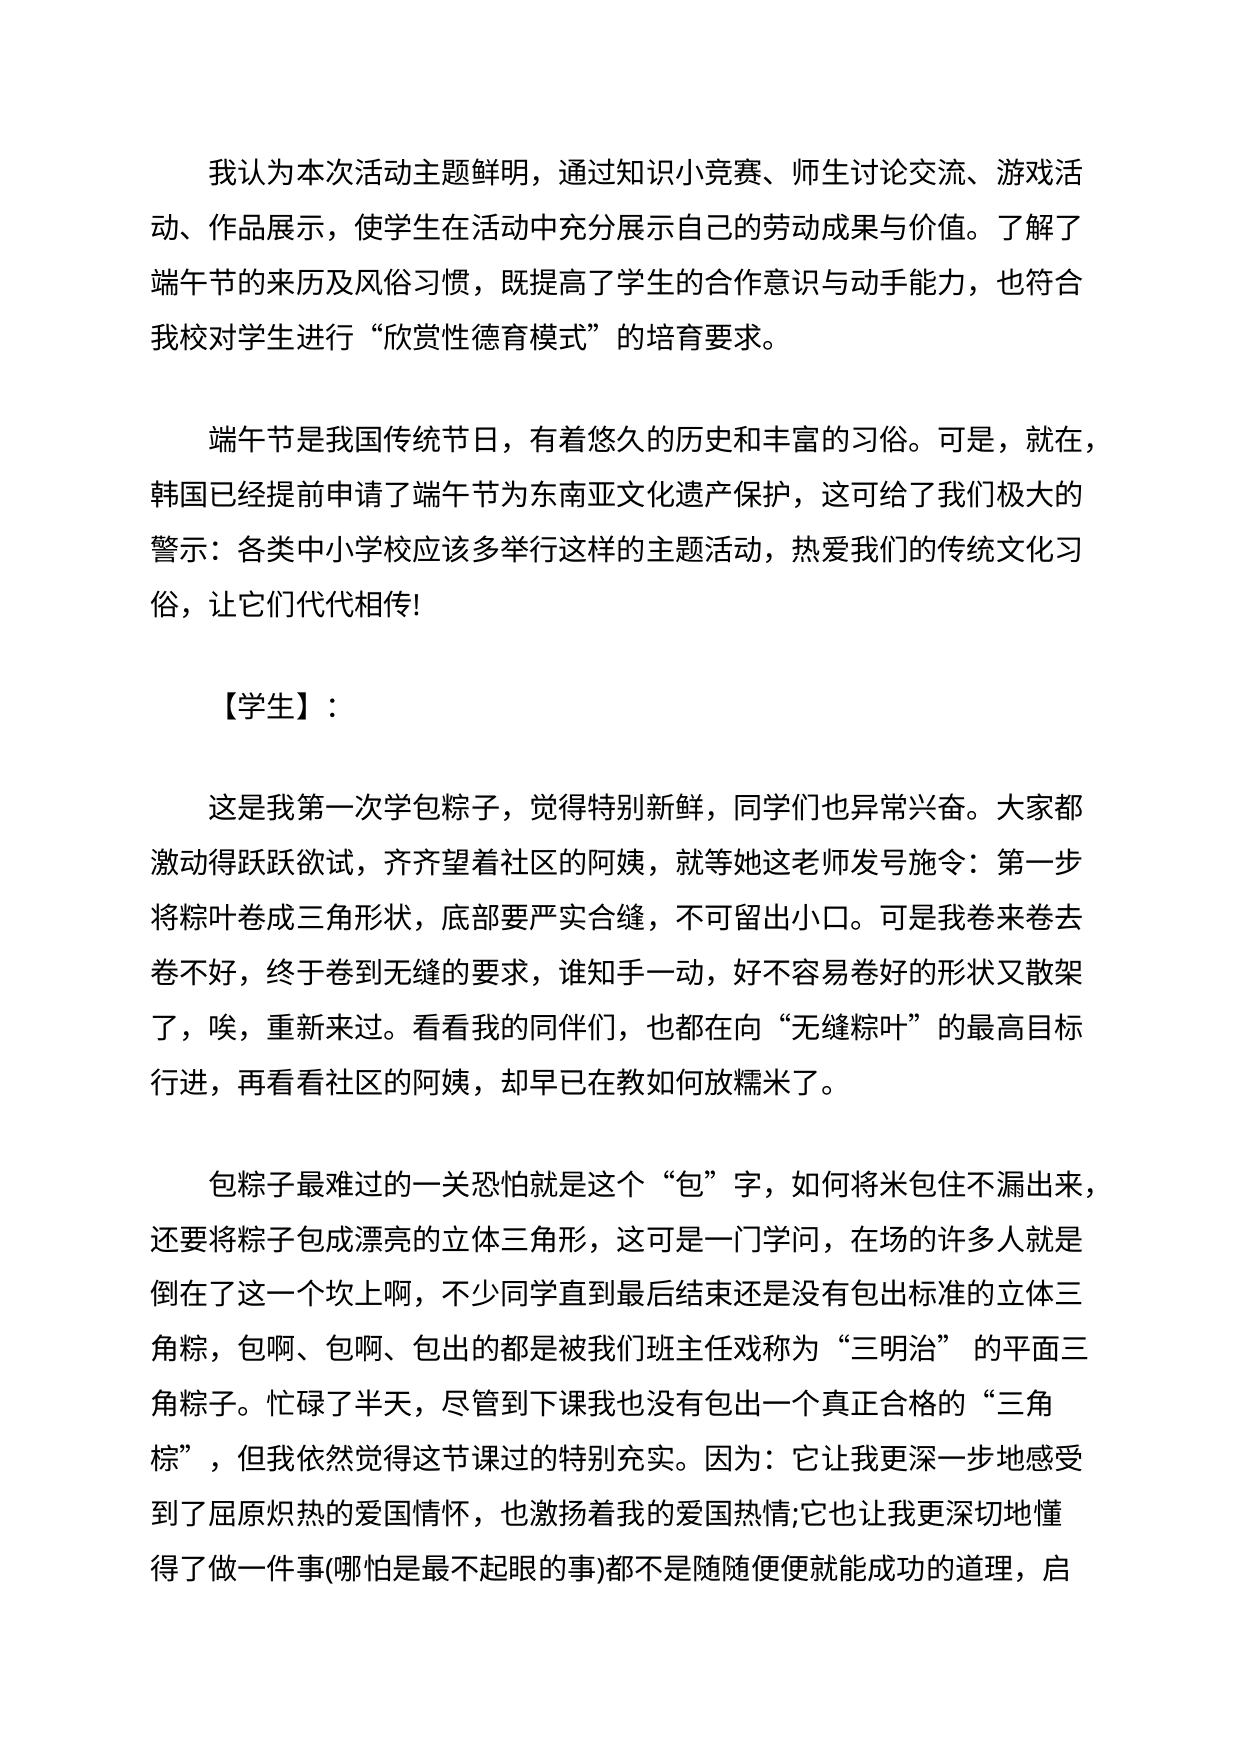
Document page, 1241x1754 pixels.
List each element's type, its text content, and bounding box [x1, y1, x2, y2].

text 端午节是我国传统节日，有着悠久的历史和丰富的习俗。可是，就在，韩国已经提前申请了端午节为东南亚文化遗产保护，这可给了我们极大的警示：各类中小学校应该多举行这样的主题活动，热爱我们的传统文化习俗，让它们代代相传! [150, 416, 1090, 623]
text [150, 1161, 1090, 1588]
text 这是我第一次学包粽子，觉得特别新鲜，同学们也异常兴奋。大家都激动得跃跃欲试，齐齐望着社区的阿姨，就等她这老师发号施令：第一步将粽叶卷成三角形状，底部要严实合缝，不可留出小口。可是我卷来卷去卷不好，终于卷到无缝的要求，谁知手一动，好不容易卷好的形状又散架了，唉，重新来过。看看我的同伴们，也都在向“无缝粽叶”的最高目标行进，再看看社区的阿姨，却早已在教如何放糯米了。 [150, 785, 1090, 1102]
text 我认为本次活动主题鲜明，通过知识小竞赛、师生讨论交流、游戏活动、作品展示，使学生在活动中充分展示自己的劳动成果与价值。了解了端午节的来历及风俗习惯，既提高了学生的合作意识与动手能力，也符合我校对学生进行“欣赏性德育模式”的培育要求。 [150, 150, 1090, 357]
text 【学生】： [150, 683, 1090, 725]
